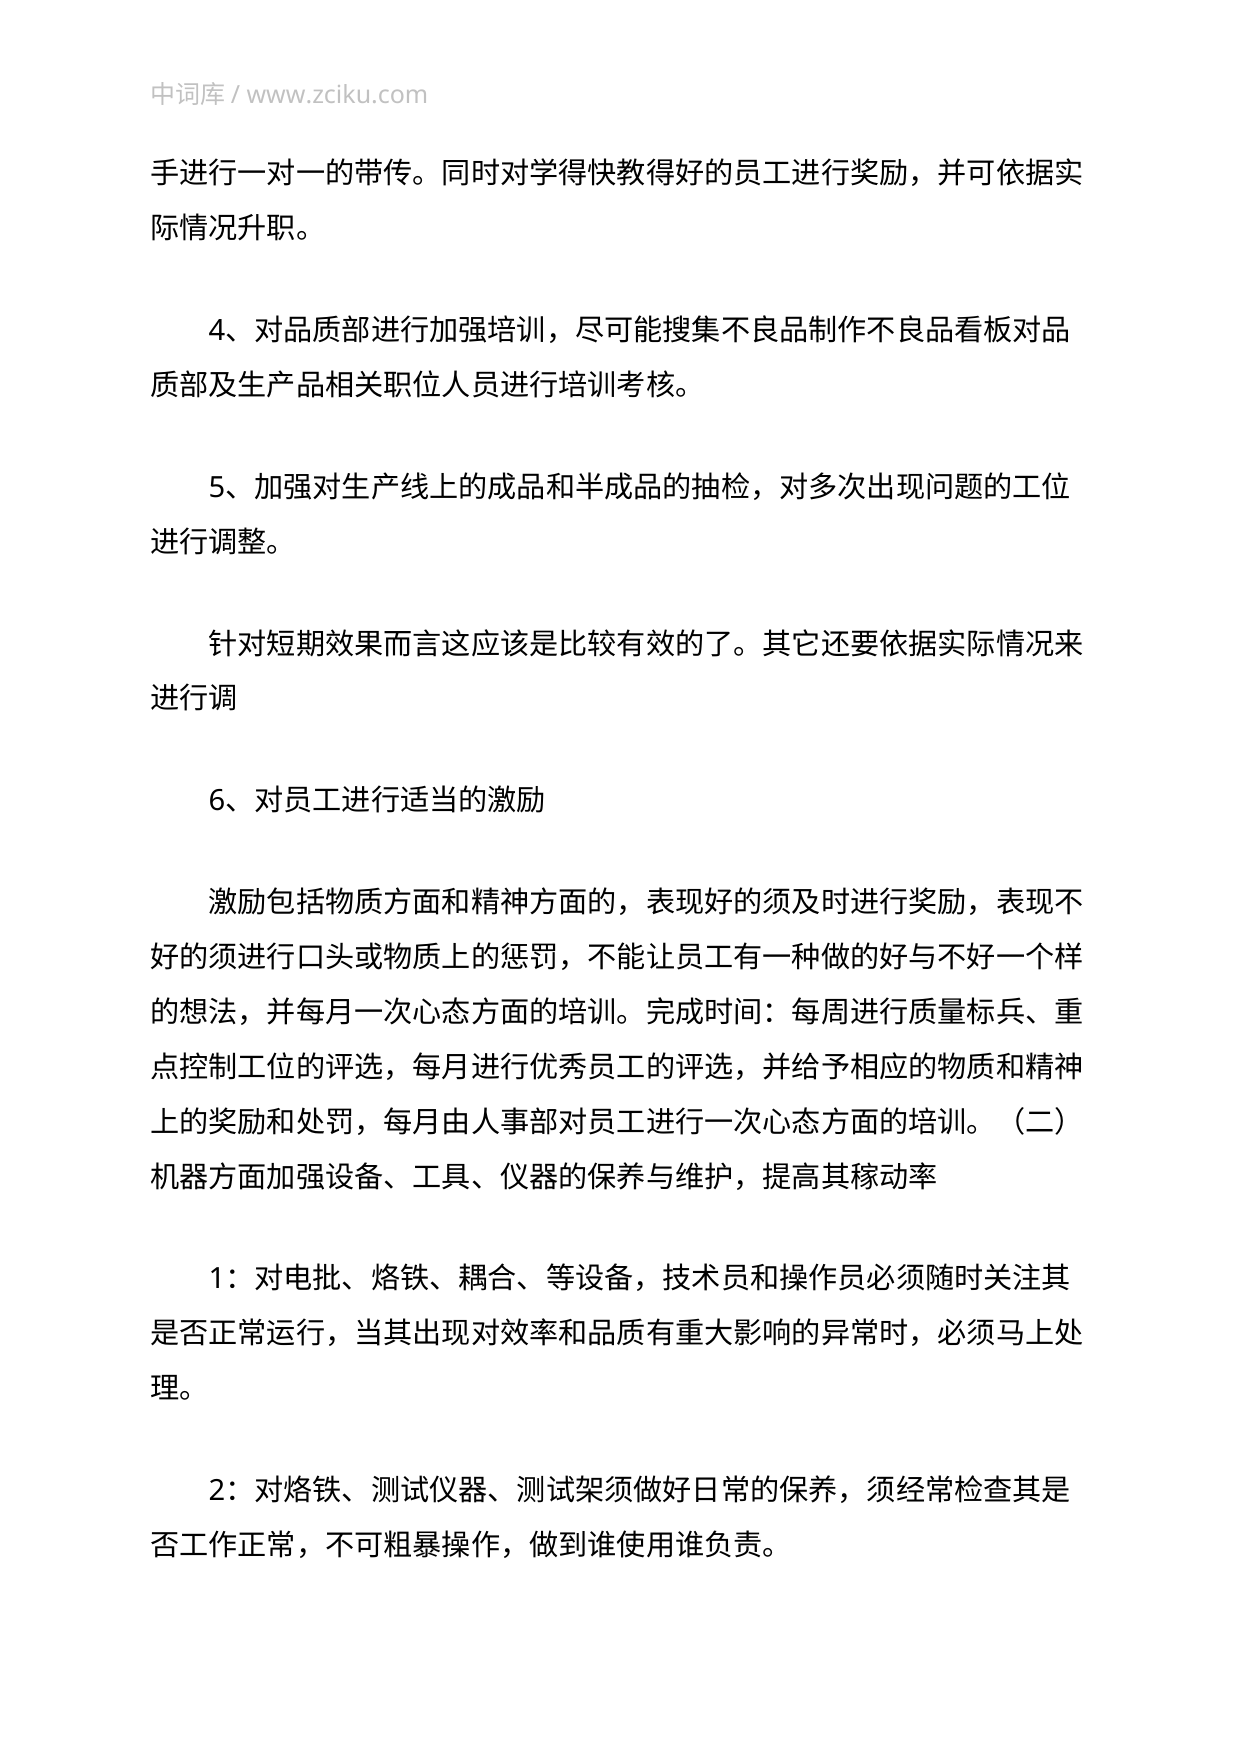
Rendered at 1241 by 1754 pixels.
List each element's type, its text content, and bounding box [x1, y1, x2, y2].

text 2：对烙铁、测试仪器、测试架须做好日常的保养，须经常检查其是否工作正常，不可粗暴操作，做到谁使用谁负责。 [150, 1467, 1090, 1564]
text 4、对品质部进行加强培训，尽可能搜集不良品制作不良品看板对品质部及生产品相关职位人员进行培训考核。 [150, 307, 1090, 404]
text 激励包括物质方面和精神方面的，表现好的须及时进行奖励，表现不好的须进行口头或物质上的惩罚，不能让员工有一种做的好与不好一个样的想法，并每月一次心态方面的培训。完成时间：每周进行质量标兵、重点控制工位的评选，每月进行优秀员工的评选，并给予相应的物质和精神上的奖励和处罚，每月由人事部对员工进行一次心态方面的培训。（二）机器方面加强设备、工具、仪器的保养与维护，提高其稼动率 [150, 879, 1090, 1196]
text 6、对员工进行适当的激励 [150, 777, 1090, 819]
text 针对短期效果而言这应该是比较有效的了。其它还要依据实际情况来进行调 [150, 620, 1090, 717]
text 5、加强对生产线上的成品和半成品的抽检，对多次出现问题的工位进行调整。 [150, 463, 1090, 561]
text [150, 150, 1090, 247]
text 1：对电批、烙铁、耦合、等设备，技术员和操作员必须随时关注其是否正常运行，当其出现对效率和品质有重大影响的异常时，必须马上处理。 [150, 1255, 1090, 1407]
